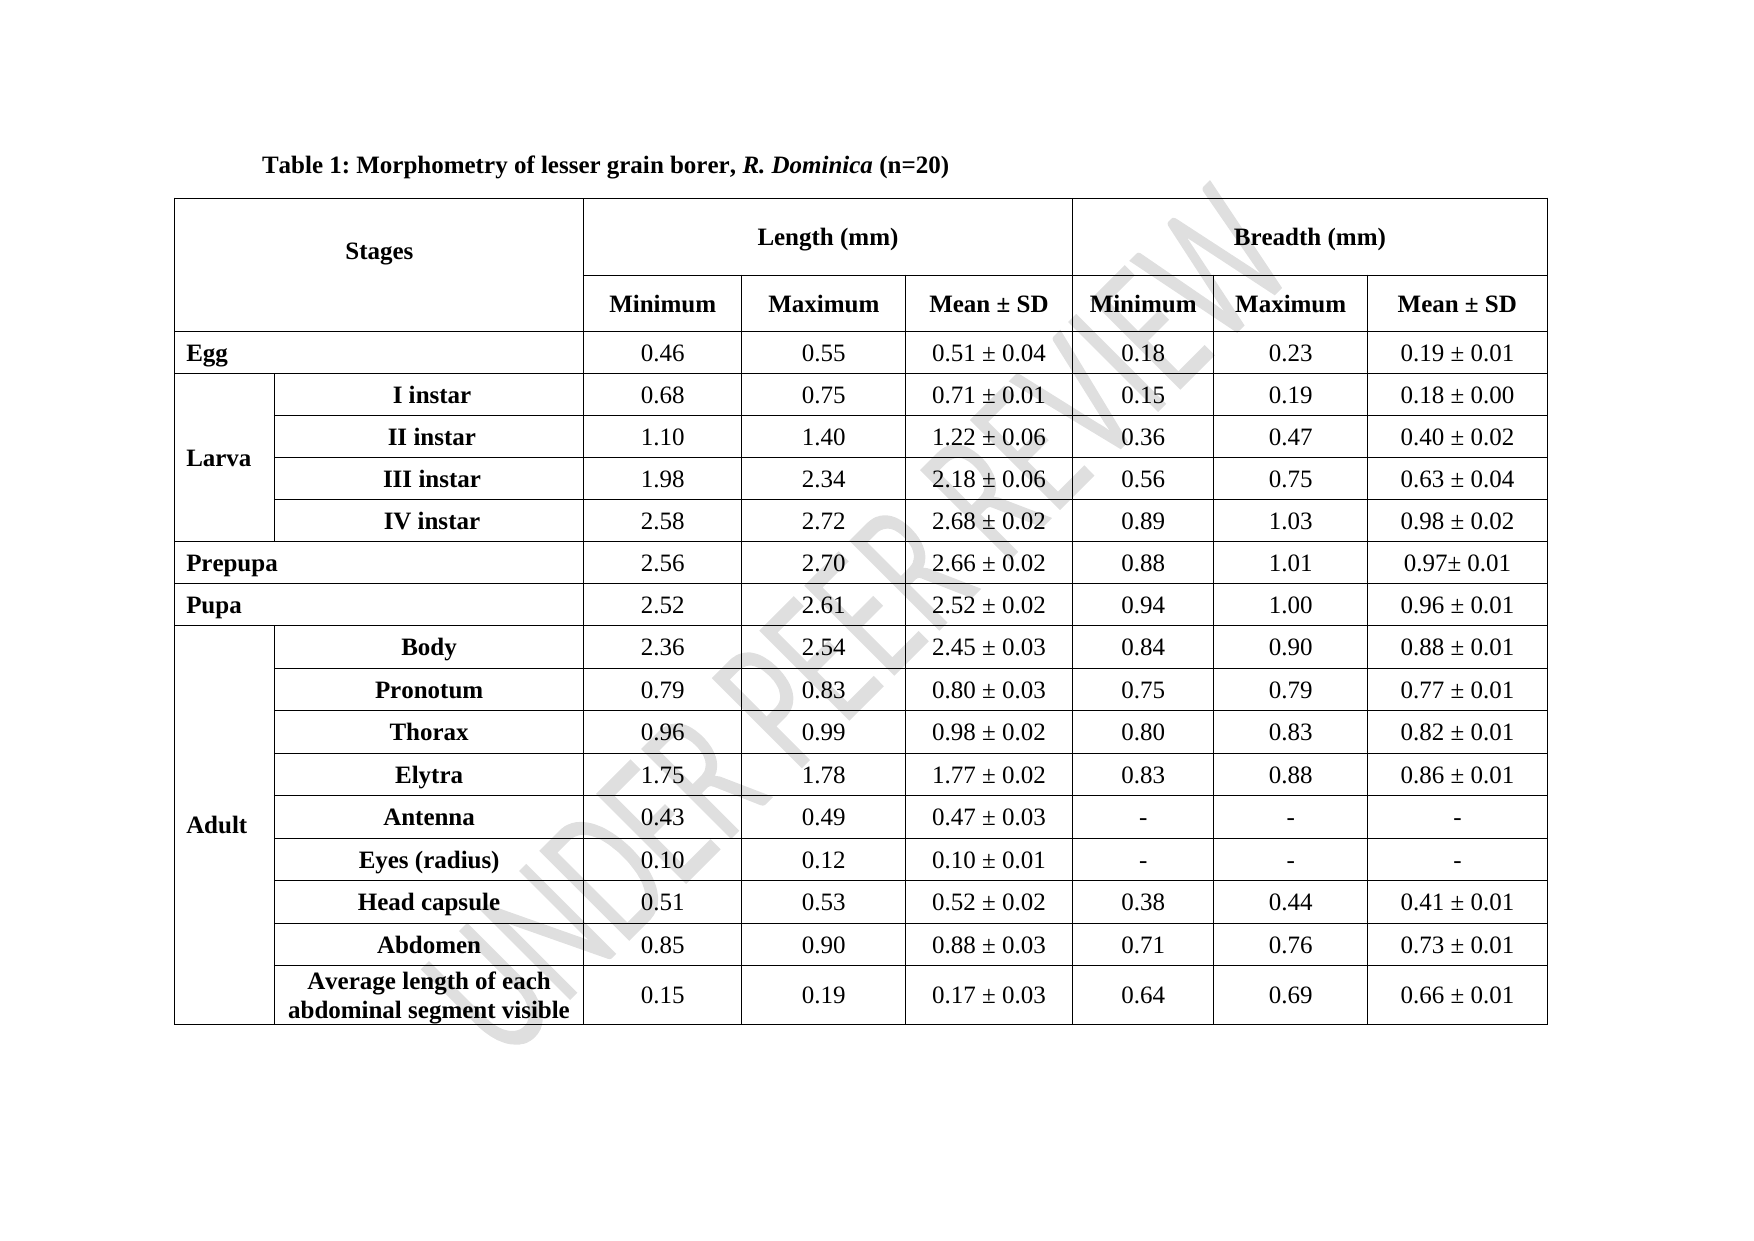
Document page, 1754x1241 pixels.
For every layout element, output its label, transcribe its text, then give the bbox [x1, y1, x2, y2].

table_cell 0.18 ± 0.00 [1368, 374, 1547, 415]
table_cell Elytra [275, 754, 583, 795]
table_cell 0.77 ± 0.01 [1368, 669, 1547, 710]
table_cell 0.94 [1073, 584, 1213, 625]
table_cell Adult [175, 626, 274, 1024]
table_cell 0.96 ± 0.01 [1368, 584, 1547, 625]
table_cell Pupa [175, 584, 583, 625]
table_cell - [1214, 839, 1367, 880]
table_cell 1.22 ± 0.06 [906, 416, 1072, 457]
table_cell 0.44 [1214, 881, 1367, 923]
table_cell 0.19 [1214, 374, 1367, 415]
table_cell 2.66 ± 0.02 [906, 542, 1072, 583]
table_cell Larva [175, 374, 274, 541]
table_cell 0.79 [584, 669, 741, 710]
table_cell 0.55 [742, 332, 905, 373]
table_cell 0.64 [1073, 966, 1213, 1024]
table_cell 2.36 [584, 626, 741, 668]
table_cell 0.17 ± 0.03 [906, 966, 1072, 1024]
table_cell 2.58 [584, 500, 741, 541]
table_cell Minimum [1073, 276, 1213, 331]
table_cell 0.52 ± 0.02 [906, 881, 1072, 923]
table_cell - [1214, 796, 1367, 838]
table_cell - [1368, 839, 1547, 880]
table_cell Maximum [742, 276, 905, 331]
table_cell 0.63 ± 0.04 [1368, 458, 1547, 499]
table_cell 0.12 [742, 839, 905, 880]
table_header Stages [175, 199, 583, 331]
table_cell 0.84 [1073, 626, 1213, 668]
table_cell Thorax [275, 711, 583, 753]
table_cell 0.10 ± 0.01 [906, 839, 1072, 880]
table_cell Egg [175, 332, 583, 373]
table_cell 0.69 [1214, 966, 1367, 1024]
table_cell IV instar [275, 500, 583, 541]
table_cell 0.56 [1073, 458, 1213, 499]
table_header Length (mm) [584, 199, 1072, 274]
table_cell Abdomen [275, 924, 583, 965]
table_cell 0.75 [742, 374, 905, 415]
table_cell 2.18 ± 0.06 [906, 458, 1072, 499]
table_cell 2.52 [584, 584, 741, 625]
table_cell 0.80 [1073, 711, 1213, 753]
table_cell 2.61 [742, 584, 905, 625]
table_cell II instar [275, 416, 583, 457]
table_cell 2.54 [742, 626, 905, 668]
table_cell Mean ± SD [906, 276, 1072, 331]
table_cell 0.46 [584, 332, 741, 373]
table_cell 1.77 ± 0.02 [906, 754, 1072, 795]
table_cell 0.51 [584, 881, 741, 923]
table_cell 0.19 ± 0.01 [1368, 332, 1547, 373]
table_cell Body [275, 626, 583, 668]
table_cell 0.71 ± 0.01 [906, 374, 1072, 415]
table_cell 1.78 [742, 754, 905, 795]
table_cell 0.49 [742, 796, 905, 838]
table_cell Average length of each abdominal segment visible [275, 966, 583, 1024]
table_cell 0.41 ± 0.01 [1368, 881, 1547, 923]
table_cell 0.82 ± 0.01 [1368, 711, 1547, 753]
table_cell Eyes (radius) [275, 839, 583, 880]
table_cell - [1073, 839, 1213, 880]
table_cell 1.01 [1214, 542, 1367, 583]
table_cell 1.10 [584, 416, 741, 457]
table_cell 1.03 [1214, 500, 1367, 541]
table_cell Pronotum [275, 669, 583, 710]
table_cell 2.56 [584, 542, 741, 583]
table_cell 0.53 [742, 881, 905, 923]
table_cell 2.52 ± 0.02 [906, 584, 1072, 625]
table_cell 0.10 [584, 839, 741, 880]
table_cell 0.89 [1073, 500, 1213, 541]
table_cell Prepupa [175, 542, 583, 583]
table_cell Head capsule [275, 881, 583, 923]
table_cell - [1073, 796, 1213, 838]
table_cell 0.98 ± 0.02 [1368, 500, 1547, 541]
table_cell 2.70 [742, 542, 905, 583]
table_cell 0.47 ± 0.03 [906, 796, 1072, 838]
table_cell 1.98 [584, 458, 741, 499]
table_cell Maximum [1214, 276, 1367, 331]
table_cell 0.66 ± 0.01 [1368, 966, 1547, 1024]
table_cell 1.75 [584, 754, 741, 795]
table_cell 0.88 ± 0.03 [906, 924, 1072, 965]
table_cell 0.71 [1073, 924, 1213, 965]
table_cell 1.00 [1214, 584, 1367, 625]
table_cell 0.83 [742, 669, 905, 710]
table_cell 2.72 [742, 500, 905, 541]
table_cell 0.96 [584, 711, 741, 753]
table_cell 0.47 [1214, 416, 1367, 457]
table_cell 0.36 [1073, 416, 1213, 457]
table_cell 0.19 [742, 966, 905, 1024]
table_cell 0.38 [1073, 881, 1213, 923]
text Table 1: Morphometry of lesser grain borer, R. Dominica (n=20) [118, 150, 1604, 179]
table_cell 0.79 [1214, 669, 1367, 710]
table_cell 0.51 ± 0.04 [906, 332, 1072, 373]
table_header Breadth (mm) [1073, 199, 1547, 274]
table_cell 0.90 [742, 924, 905, 965]
table_cell I instar [275, 374, 583, 415]
table_cell 0.23 [1214, 332, 1367, 373]
table_cell 0.76 [1214, 924, 1367, 965]
table_cell 0.73 ± 0.01 [1368, 924, 1547, 965]
table_cell 1.40 [742, 416, 905, 457]
table_cell - [1368, 796, 1547, 838]
table_cell 0.85 [584, 924, 741, 965]
table_cell 0.88 [1073, 542, 1213, 583]
table_cell 0.98 ± 0.02 [906, 711, 1072, 753]
table_cell 0.43 [584, 796, 741, 838]
table_cell 0.83 [1073, 754, 1213, 795]
table_cell Antenna [275, 796, 583, 838]
table_cell 0.80 ± 0.03 [906, 669, 1072, 710]
table_cell 0.99 [742, 711, 905, 753]
table_cell 2.45 ± 0.03 [906, 626, 1072, 668]
table_cell 2.68 ± 0.02 [906, 500, 1072, 541]
table_cell Mean ± SD [1368, 276, 1547, 331]
table_cell III instar [275, 458, 583, 499]
table_cell 0.86 ± 0.01 [1368, 754, 1547, 795]
table_cell 0.40 ± 0.02 [1368, 416, 1547, 457]
table_cell 0.88 [1214, 754, 1367, 795]
table_cell 0.75 [1073, 669, 1213, 710]
table_cell Minimum [584, 276, 741, 331]
table_cell 0.83 [1214, 711, 1367, 753]
table_cell 0.88 ± 0.01 [1368, 626, 1547, 668]
table_cell 0.15 [584, 966, 741, 1024]
table_cell 0.18 [1073, 332, 1213, 373]
table_cell 0.68 [584, 374, 741, 415]
table_cell 2.34 [742, 458, 905, 499]
table_cell 0.90 [1214, 626, 1367, 668]
table_cell 0.15 [1073, 374, 1213, 415]
table_cell 0.75 [1214, 458, 1367, 499]
table_cell 0.97± 0.01 [1368, 542, 1547, 583]
